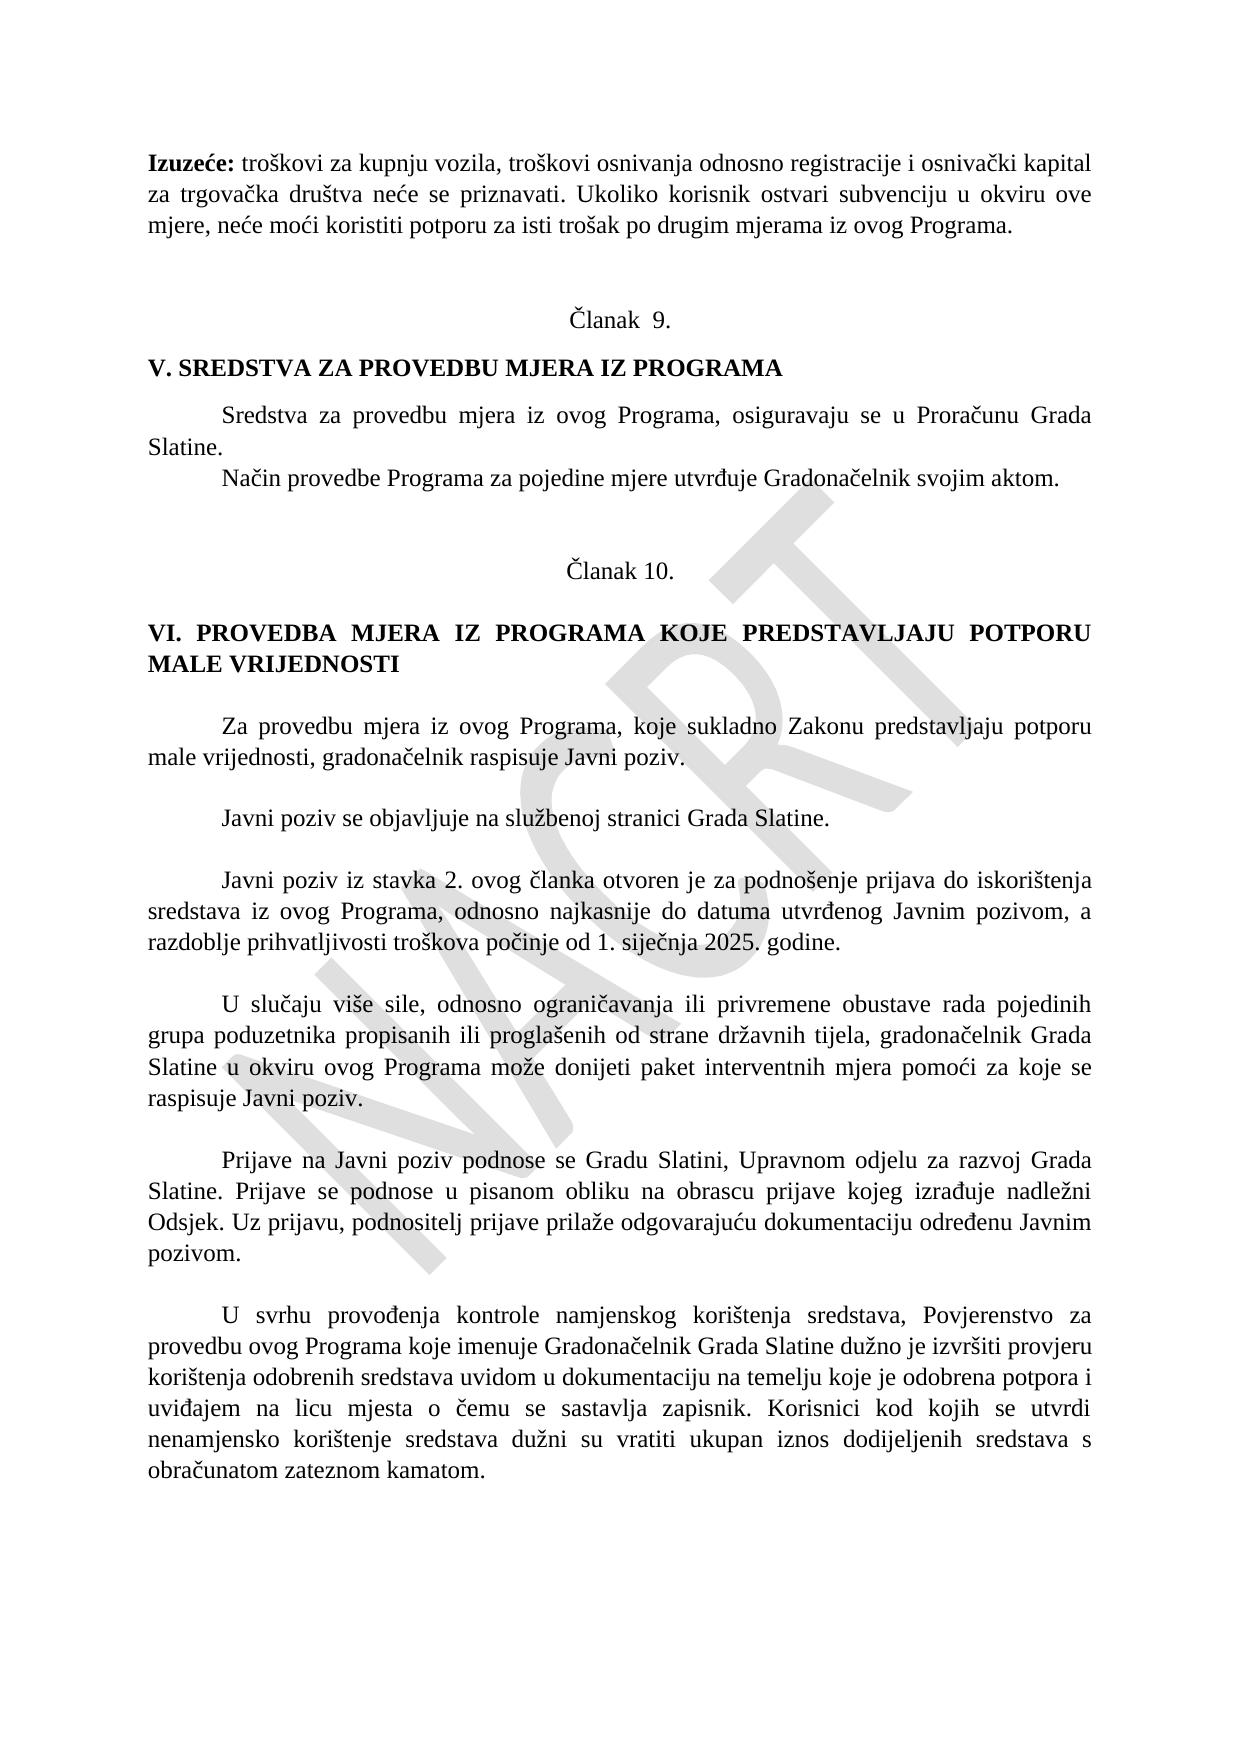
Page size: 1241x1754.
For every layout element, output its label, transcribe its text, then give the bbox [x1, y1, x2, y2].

text U slučaju više sile, odnosno ograničavanja ili privremene obustave rada pojedinih grupa poduzetnika propisanih ili proglašenih od strane državnih tijela, gradonačelnik Grada Slatine u okviru ovog Programa može donijeti paket interventnih mjera pomoći za koje se raspisuje Javni poziv. [148, 989, 1093, 1111]
text Javni poziv iz stavka 2. ovog članka otvoren je za podnošenje prijava do iskorištenja sredstava iz ovog Programa, odnosno najkasnije do datuma utvrđenog Javnim pozivom, a razdoblje prihvatljivosti troškova počinje od 1. siječnja 2025. godine. [148, 865, 1093, 956]
text Za provedbu mjera iz ovog Programa, koje sukladno Zakonu predstavljaju potporu male vrijednosti, gradonačelnik raspisuje Javni poziv. [148, 711, 1093, 771]
text U svrhu provođenja kontrole namjenskog korištenja sredstava, Povjerenstvo za provedbu ovog Programa koje imenuje Gradonačelnik Grada Slatine dužno je izvršiti provjeru korištenja odobrenih sredstava uvidom u dokumentaciju na temelju koje je odobrena potpora i uviđajem na licu mjesta o čemu se sastavlja zapisnik. Korisnici kod kojih se utvrdi nenamjensko korištenje sredstava dužni su vratiti ukupan iznos dodijeljenih sredstava s obračunatom zateznom kamatom. [148, 1300, 1093, 1484]
text Izuzeće: troškovi za kupnju vozila, troškovi osnivanja odnosno registracije i osnivački kapital za trgovačka društva neće se priznavati. Ukoliko korisnik ostvari subvenciju u okviru ove mjere, neće moći koristiti potporu za isti trošak po drugim mjerama iz ovog Programa. [148, 148, 1093, 238]
text VI. PROVEDBA MJERA IZ PROGRAMA KOJE PREDSTAVLJAJU POTPORU MALE VRIJEDNOSTI [148, 618, 1093, 678]
text Članak 9. [148, 305, 1093, 334]
text V. SREDSTVA ZA PROVEDBU MJERA IZ PROGRAMA [148, 353, 1093, 382]
text Javni poziv se objavljuje na službenoj stranici Grada Slatine. [148, 803, 1093, 832]
text Način provedbe Programa za pojedine mjere utvrđuje Gradonačelnik svojim aktom. [148, 463, 1093, 491]
text Prijave na Javni poziv podnose se Gradu Slatini, Upravnom odjelu za razvoj Grada Slatine. Prijave se podnose u pisanom obliku na obrascu prijave kojeg izrađuje nadležni Odsjek. Uz prijavu, podnositelj prijave prilaže odgovarajuću dokumentaciju određenu Javnim pozivom. [148, 1145, 1093, 1267]
text Članak 10. [148, 556, 1093, 584]
text Sredstva za provedbu mjera iz ovog Programa, osiguravaju se u Proračunu Grada Slatine. [148, 401, 1093, 460]
